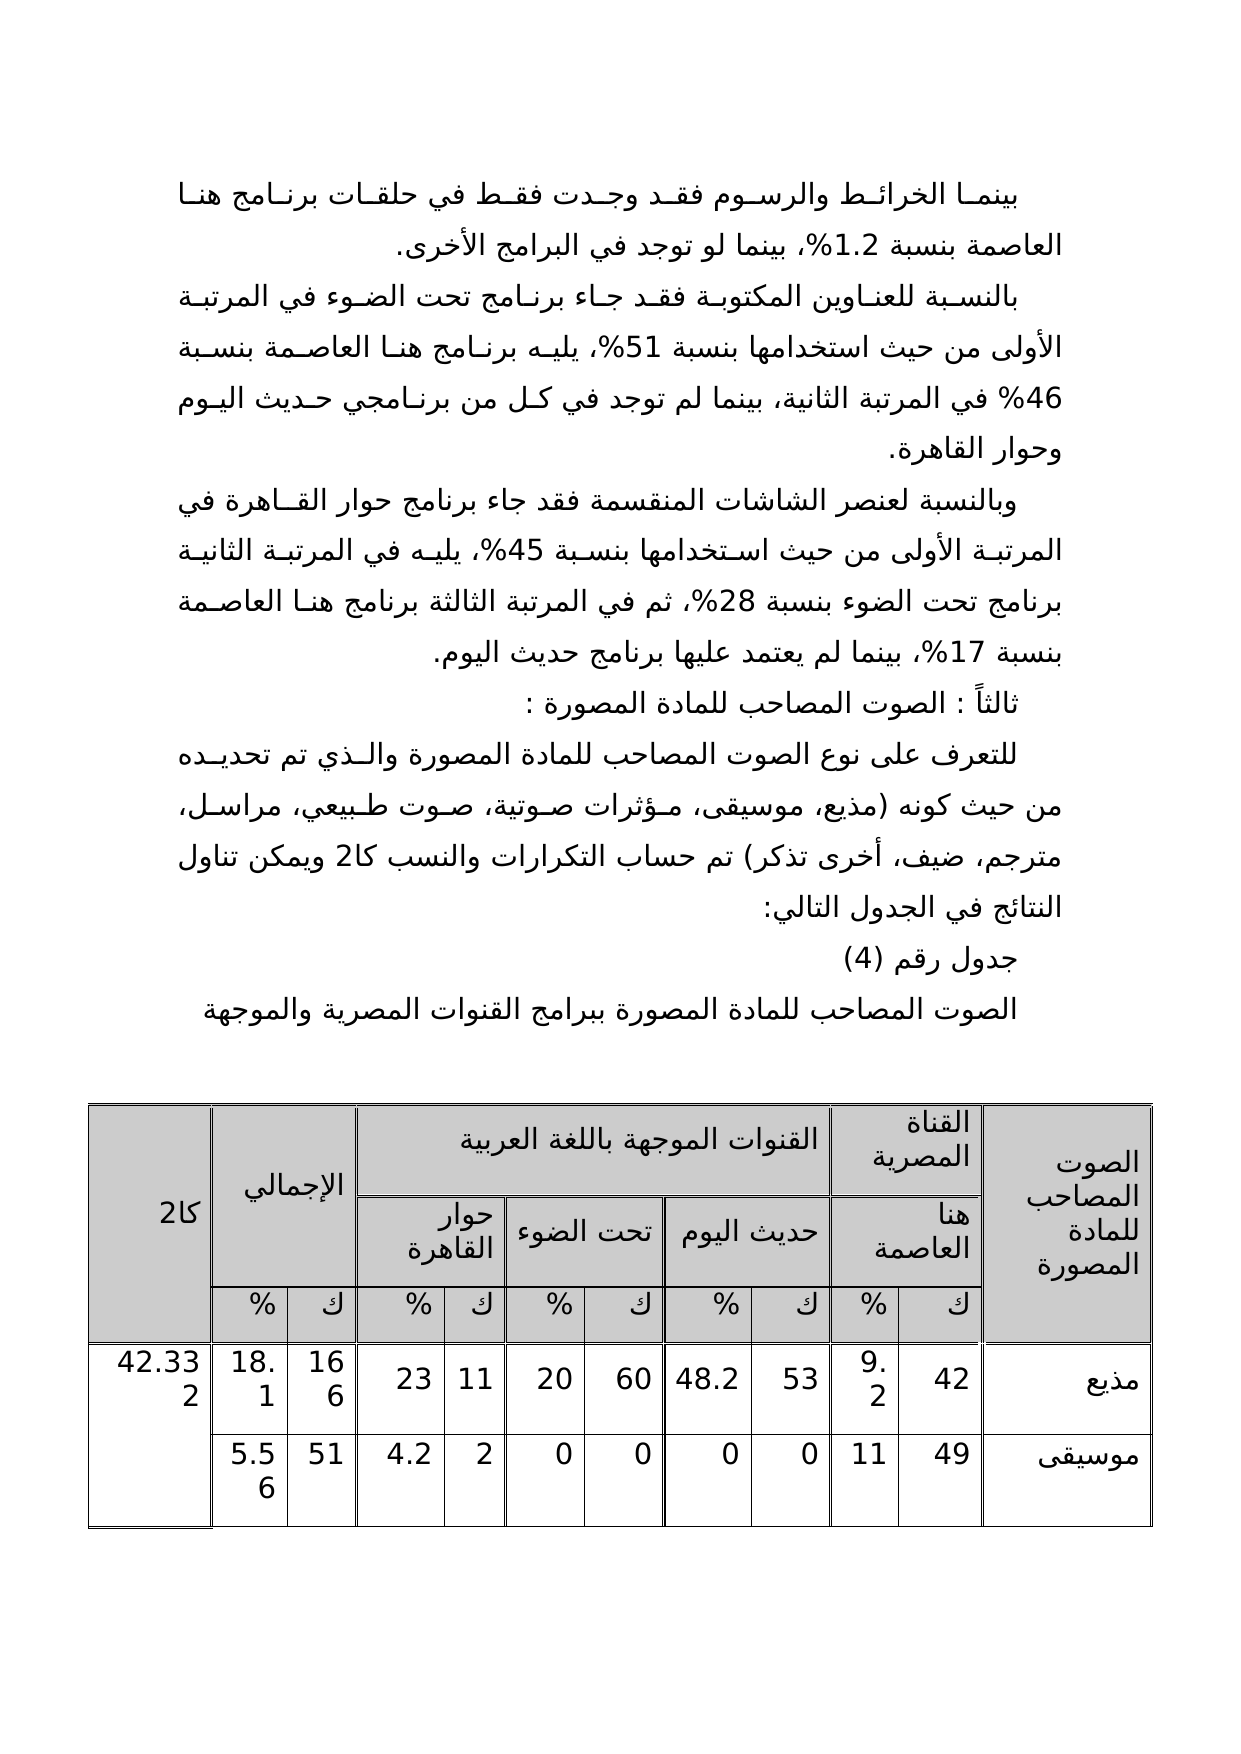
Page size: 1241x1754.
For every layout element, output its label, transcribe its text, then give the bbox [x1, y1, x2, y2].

table_cell 23 [358, 1345, 444, 1434]
table_cell 18.1 [213, 1345, 287, 1434]
text للتعرف على نوع الصوت المصاحب للمادة المصورة والذي تم تحديده من حيث كونه (مذيع، موسيقى، مؤثرات صوتية، صوت طبيعي، مراسل، مترجم، ضيف، أخرى تذكر) تم حساب التكرارات والنسب كا2 ويمكن تناول النتائج في الجدول التالي: [177, 737, 1063, 924]
table_cell 42.332 [89, 1345, 210, 1526]
text وبالنسبة لعنصر الشاشات المنقسمة فقد جاء برنامج حوار القاهرة في المرتبة الأولى من حيث استخدامها بنسبة 45%، يليه في المرتبة الثانية برنامج تحت الضوء بنسبة 28%، ثم في المرتبة الثالثة برنامج هنا العاصمة بنسبة 17%، بينما لم يعتمد عليها برنامج حديث اليوم. [177, 483, 1063, 669]
table_header القنوات الموجهة باللغة العربية [356, 1104, 831, 1194]
table_cell موسيقى [984, 1435, 1150, 1526]
table_header كا2 [89, 1104, 212, 1342]
table_cell هنا العاصمة [832, 1196, 981, 1286]
table_cell 4.2 [358, 1435, 444, 1526]
table_cell 0 [585, 1435, 662, 1526]
table_cell 42 [899, 1342, 982, 1434]
table_cell 2 [445, 1435, 504, 1526]
table_cell % [832, 1288, 898, 1342]
table_cell 166 [288, 1345, 355, 1434]
table_cell 48.2 [666, 1345, 751, 1434]
table_cell 20 [507, 1345, 584, 1434]
table_cell ك [752, 1288, 829, 1342]
table_cell 0 [507, 1435, 584, 1526]
table_cell ك [899, 1288, 981, 1342]
table_cell 49 [899, 1435, 981, 1526]
table_cell ك [288, 1288, 355, 1342]
table_cell 60 [585, 1345, 662, 1434]
table_cell % [507, 1288, 584, 1342]
table_cell % [666, 1288, 751, 1342]
text بالنسبة للعناوين المكتوبة فقد جاء برنامج تحت الضوء في المرتبة الأولى من حيث استخدامها بنسبة 51%، يليه برنامج هنا العاصمة بنسبة 46% في المرتبة الثانية، بينما لم توجد في كل من برنامجي حديث اليوم وحوار القاهرة. [177, 279, 1063, 466]
table_header الصوت المصاحب للمادة المصورة [984, 1104, 1152, 1342]
table_cell % [213, 1288, 287, 1342]
table_cell 0 [752, 1435, 829, 1526]
text الصوت المصاحب للمادة المصورة ببرامج القنوات المصرية والموجهة [177, 992, 1063, 1026]
table_cell حديث اليوم [666, 1198, 829, 1286]
table_header الإجمالي [212, 1106, 356, 1286]
table_cell 51 [288, 1435, 355, 1526]
table_cell ك [445, 1288, 504, 1342]
table_cell 5.56 [213, 1435, 287, 1526]
table_cell 9.2 [832, 1345, 898, 1434]
table_cell 11 [445, 1345, 504, 1434]
table_cell تحت الضوء [507, 1198, 662, 1286]
table_cell 0 [666, 1435, 751, 1526]
table_header القناة المصرية [831, 1106, 981, 1194]
table_cell مذيع [982, 1342, 1152, 1434]
table_cell ك [585, 1288, 662, 1342]
table_cell % [358, 1288, 444, 1342]
text ثالثاً : الصوت المصاحب للمادة المصورة : [177, 687, 1063, 721]
table_cell 53 [752, 1345, 829, 1434]
text بينما الخرائط والرسوم فقد وجدت فقط في حلقات برنامج هنا العاصمة بنسبة 1.2%، بينما لو توجد في البرامج الأخرى. [177, 177, 1063, 262]
text جدول رقم (4) [177, 941, 1063, 975]
table_cell 11 [832, 1435, 898, 1526]
table_cell حوار القاهرة [358, 1198, 504, 1286]
